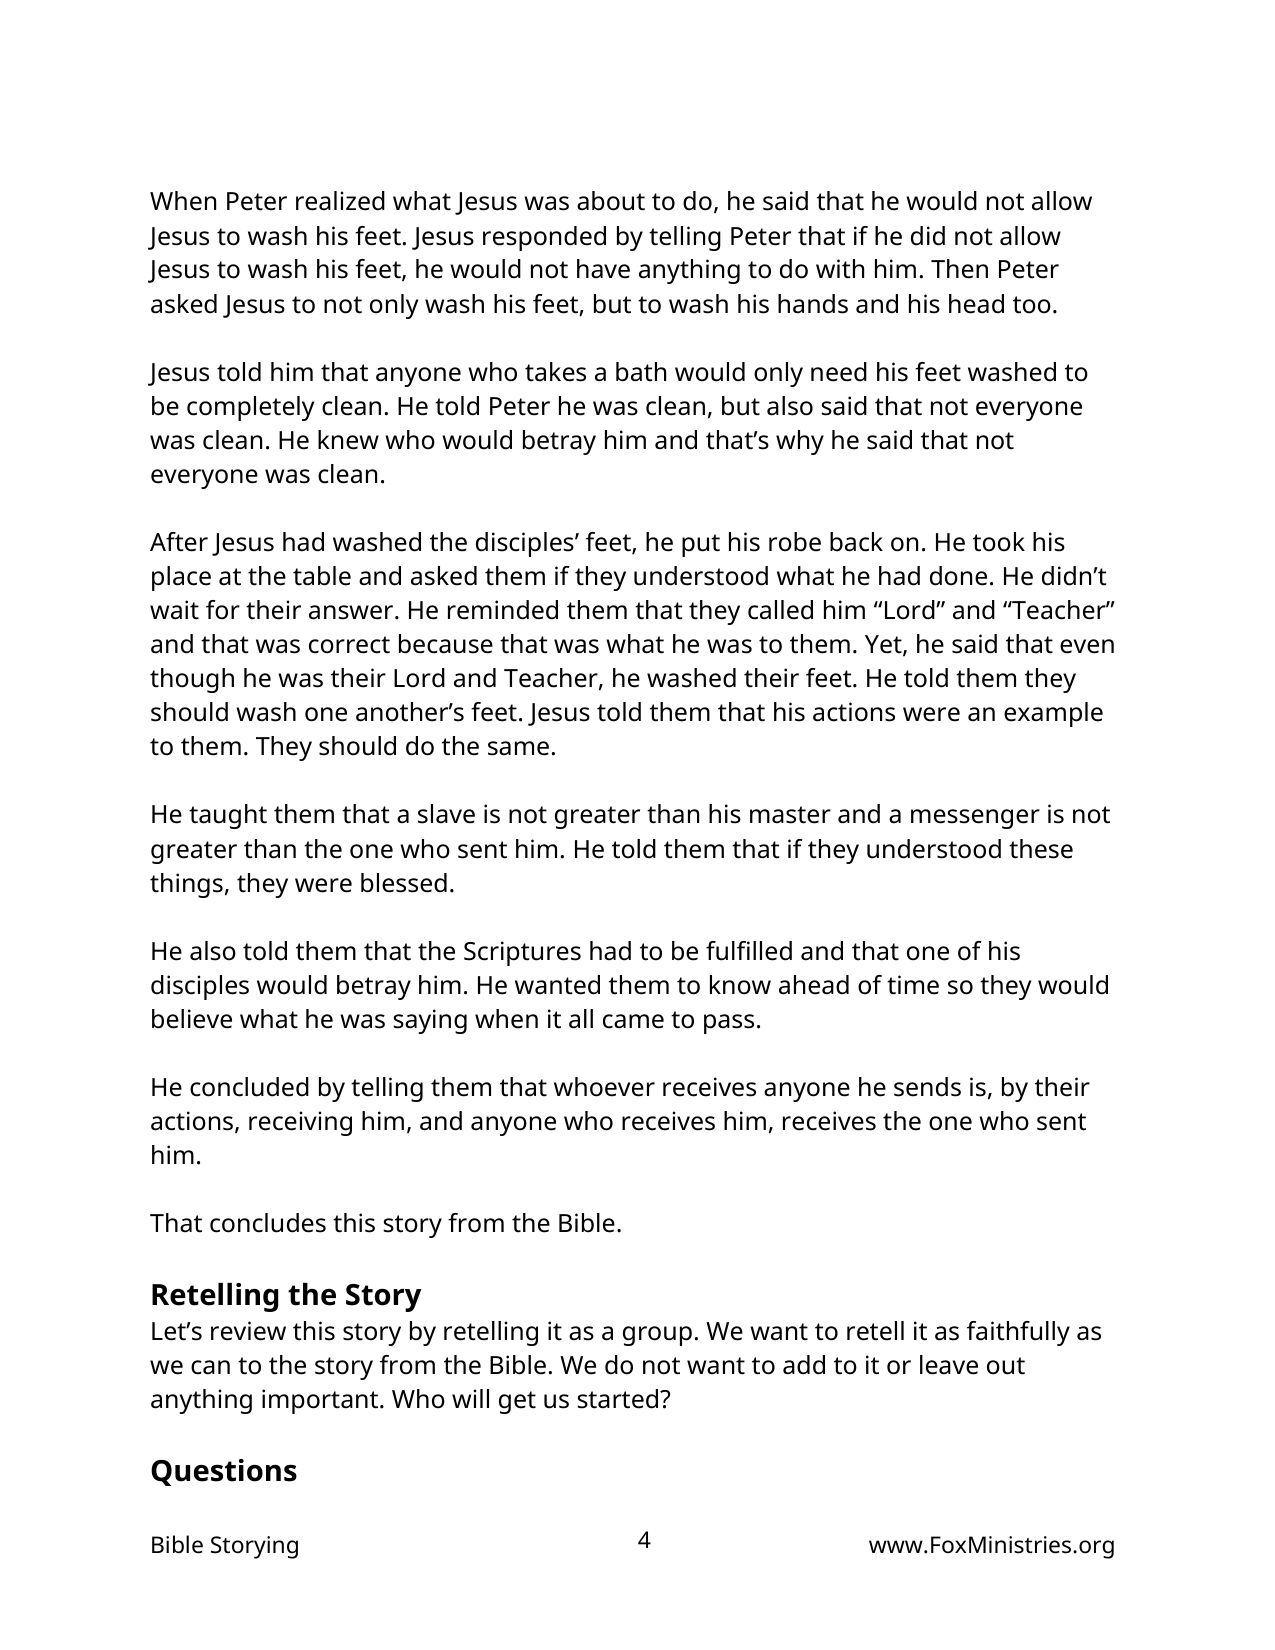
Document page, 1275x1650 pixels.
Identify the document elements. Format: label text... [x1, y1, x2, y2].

text Questions [150, 1450, 1125, 1490]
text Retelling the Story [150, 1274, 1125, 1314]
text When Peter realized what Jesus was about to do, he said that he would not allow Jesus to wash his feet. Jesus responded by telling Peter that if he did not allow Jesus to wash his feet, he would not have anything to do with him. Then Peter asked Jesus to not only wash his feet, but to wash his hands and his head too. [150, 184, 1125, 320]
text He also told them that the Scriptures had to be fulfilled and that one of his disciples would betray him. He wanted them to know ahead of time so they would believe what he was saying when it all came to pass. [150, 933, 1125, 1036]
text After Jesus had washed the disciples’ feet, he put his robe back on. He took his place at the table and asked them if they understood what he had done. He didn’t wait for their answer. He reminded them that they called him “Lord” and “Teacher” and that was correct because that was what he was to them. Yet, he said that even though he was their Lord and Teacher, he washed their feet. He told them they should wash one another’s feet. Jesus told them that his actions were an example to them. They should do the same. [150, 525, 1125, 763]
text That concludes this story from the Bible. [150, 1206, 1125, 1240]
text Let’s review this story by retelling it as a group. We want to retell it as faithfully as we can to the story from the Bible. We do not want to add to it or leave out anything important. Who will get us started? [150, 1314, 1125, 1416]
text He concluded by telling them that whoever receives anyone he sends is, by their actions, receiving him, and anyone who receives him, receives the one who sent him. [150, 1070, 1125, 1172]
text Jesus told him that anyone who takes a bath would only need his feet washed to be completely clean. He told Peter he was clean, but also said that not everyone was clean. He knew who would betray him and that’s why he said that not everyone was clean. [150, 354, 1125, 491]
text He taught them that a slave is not greater than his master and a messenger is not greater than the one who sent him. He told them that if they understood these things, they were blessed. [150, 797, 1125, 899]
